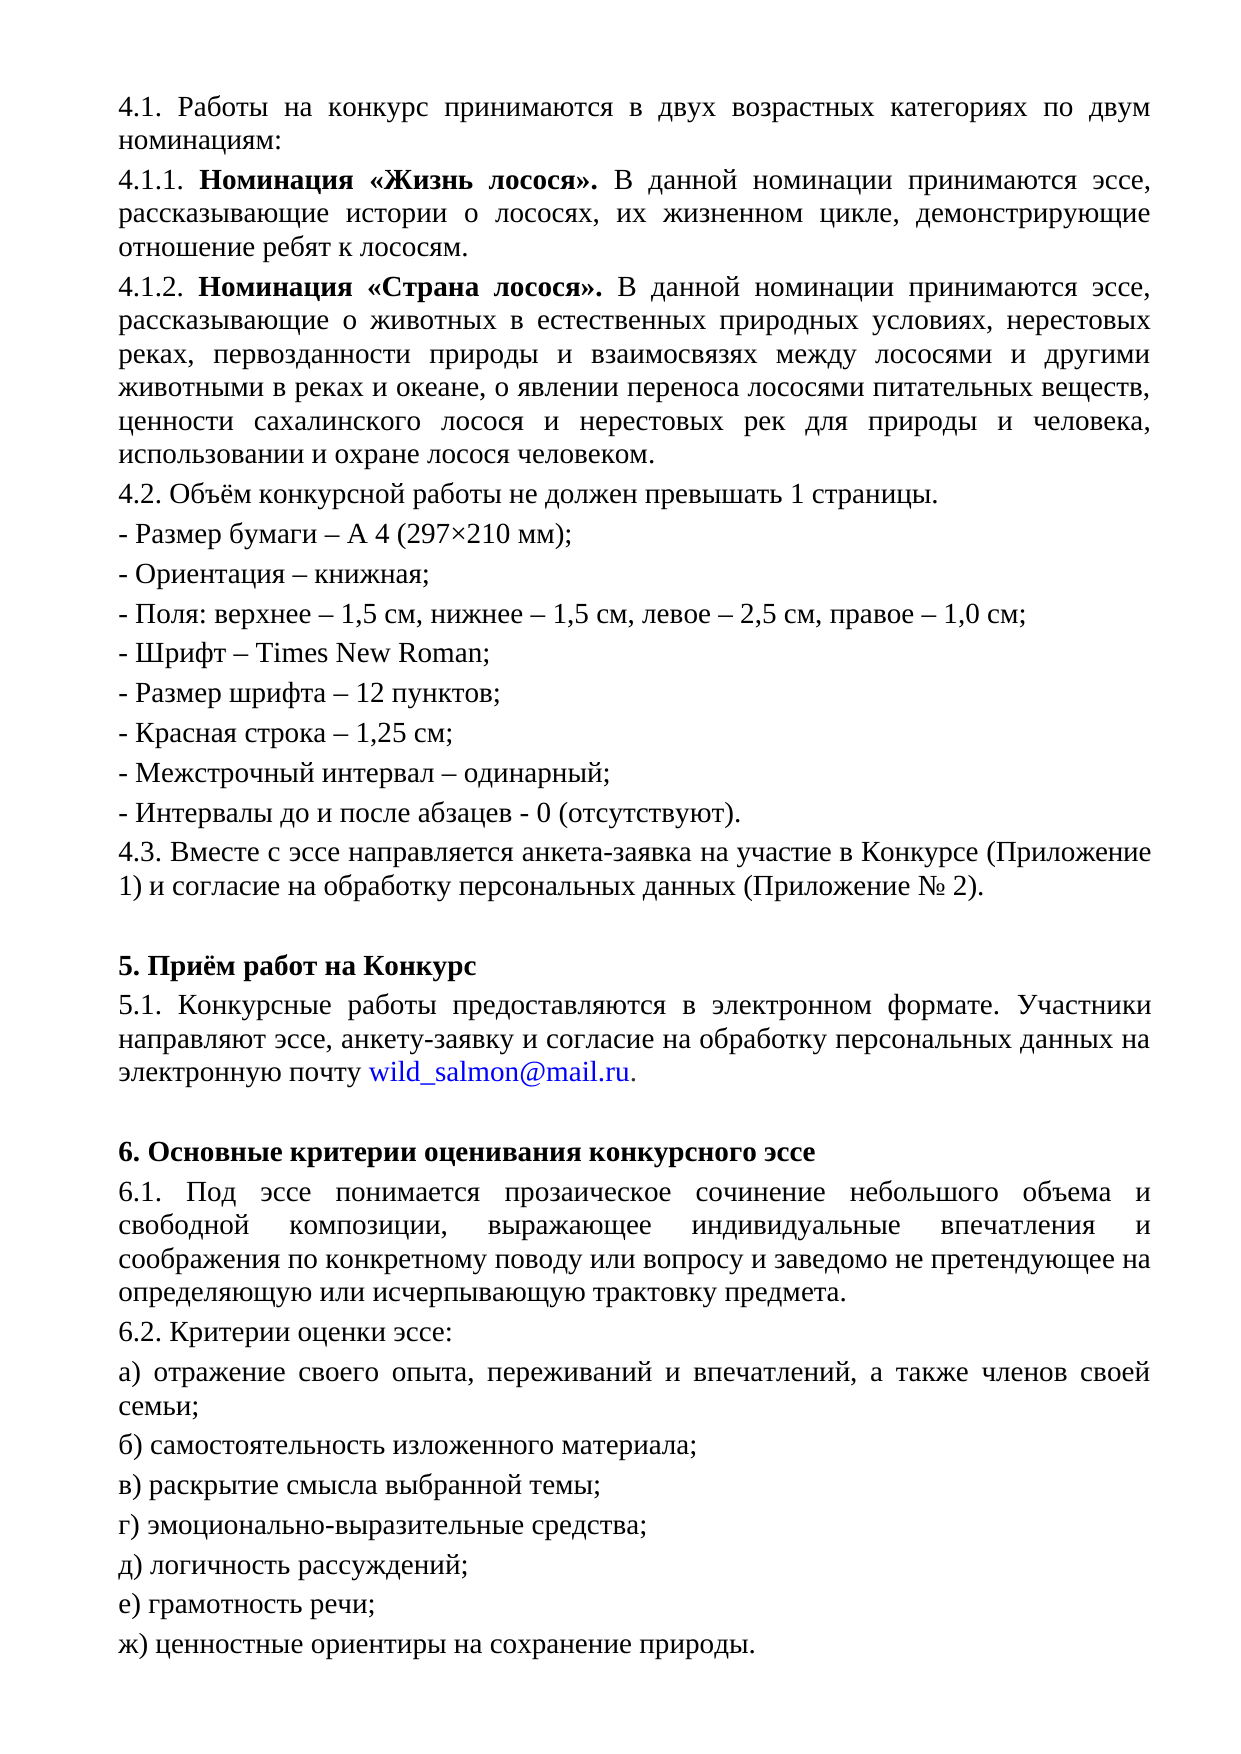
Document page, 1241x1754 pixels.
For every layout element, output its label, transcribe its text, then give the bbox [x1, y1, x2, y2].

text а) отражение своего опыта, переживаний и впечатлений, а также членов своей семьи; [118, 1354, 1152, 1421]
text 4.1.1. Номинация «Жизнь лосося». В данной номинации принимаются эссе, рассказывающие истории о лососях, их жизненном цикле, демонстрирующие отношение ребят к лососям. [118, 162, 1152, 263]
text - Межстрочный интервал – одинарный; [118, 755, 1152, 788]
text - Размер бумаги – А 4 (297×210 мм); [118, 516, 1152, 550]
text 6.2. Критерии оценки эссе: [118, 1314, 1152, 1348]
text - Поля: верхнее – 1,5 см, нижнее – 1,5 см, левое – 2,5 см, правое – 1,0 см; [118, 596, 1152, 629]
text 4.2. Объём конкурсной работы не должен превышать 1 страницы. [118, 476, 1152, 510]
text е) грамотность речи; [118, 1587, 1152, 1620]
text - Красная строка – 1,25 см; [118, 715, 1152, 749]
text - Ориентация – книжная; [118, 556, 1152, 589]
text г) эмоционально-выразительные средства; [118, 1507, 1152, 1541]
text 5. Приём работ на Конкурс [118, 948, 1152, 981]
text д) логичность рассуждений; [118, 1547, 1152, 1580]
text 4.1.2. Номинация «Страна лосося». В данной номинации принимаются эссе, рассказывающие о животных в естественных природных условиях, нерестовых реках, первозданности природы и взаимосвязях между лососями и другими животными в реках и океане, о явлении переноса лососями питательных веществ, ценности сахалинского лосося и нерестовых рек для природы и человека, использовании и охране лосося человеком. [118, 269, 1152, 470]
text в) раскрытие смысла выбранной темы; [118, 1467, 1152, 1501]
text ж) ценностные ориентиры на сохранение природы. [118, 1626, 1152, 1660]
text - Размер шрифта – 12 пунктов; [118, 675, 1152, 709]
text - Шрифт – Times New Roman; [118, 636, 1152, 669]
text 4.3. Вместе с эссе направляется анкета-заявка на участие в Конкурсе (Приложение 1) и согласие на обработку персональных данных (Приложение № 2). [118, 834, 1152, 902]
text 4.1. Работы на конкурс принимаются в двух возрастных категориях по двум номинациям: [118, 89, 1152, 156]
text 5.1. Конкурсные работы предоставляются в электронном формате. Участники направляют эссе, анкету-заявку и согласие на обработку персональных данных на электронную почту wild_salmon@mail.ru. [118, 987, 1152, 1021]
text - Интервалы до и после абзацев - 0 (отсутствуют). [118, 795, 1152, 828]
text 6.1. Под эссе понимается прозаическое сочинение небольшого объема и свободной композиции, выражающее индивидуальные впечатления и соображения по конкретному поводу или вопросу и заведомо не претендующее на определяющую или исчерпывающую трактовку предмета. [118, 1274, 1152, 1308]
text 5.1. Конкурсные работы предоставляются в электронном формате. Участники направляют эссе, анкету-заявку и согласие на обработку персональных данных на электронную почту wild_salmon@mail.ru. [118, 1054, 1152, 1088]
text б) самостоятельность изложенного материала; [118, 1427, 1152, 1461]
text 6. Основные критерии оценивания конкурсного эссе [118, 1134, 1152, 1168]
text 6.1. Под эссе понимается прозаическое сочинение небольшого объема и свободной композиции, выражающее индивидуальные впечатления и соображения по конкретному поводу или вопросу и заведомо не претендующее на определяющую или исчерпывающую трактовку предмета. [118, 1174, 1152, 1208]
